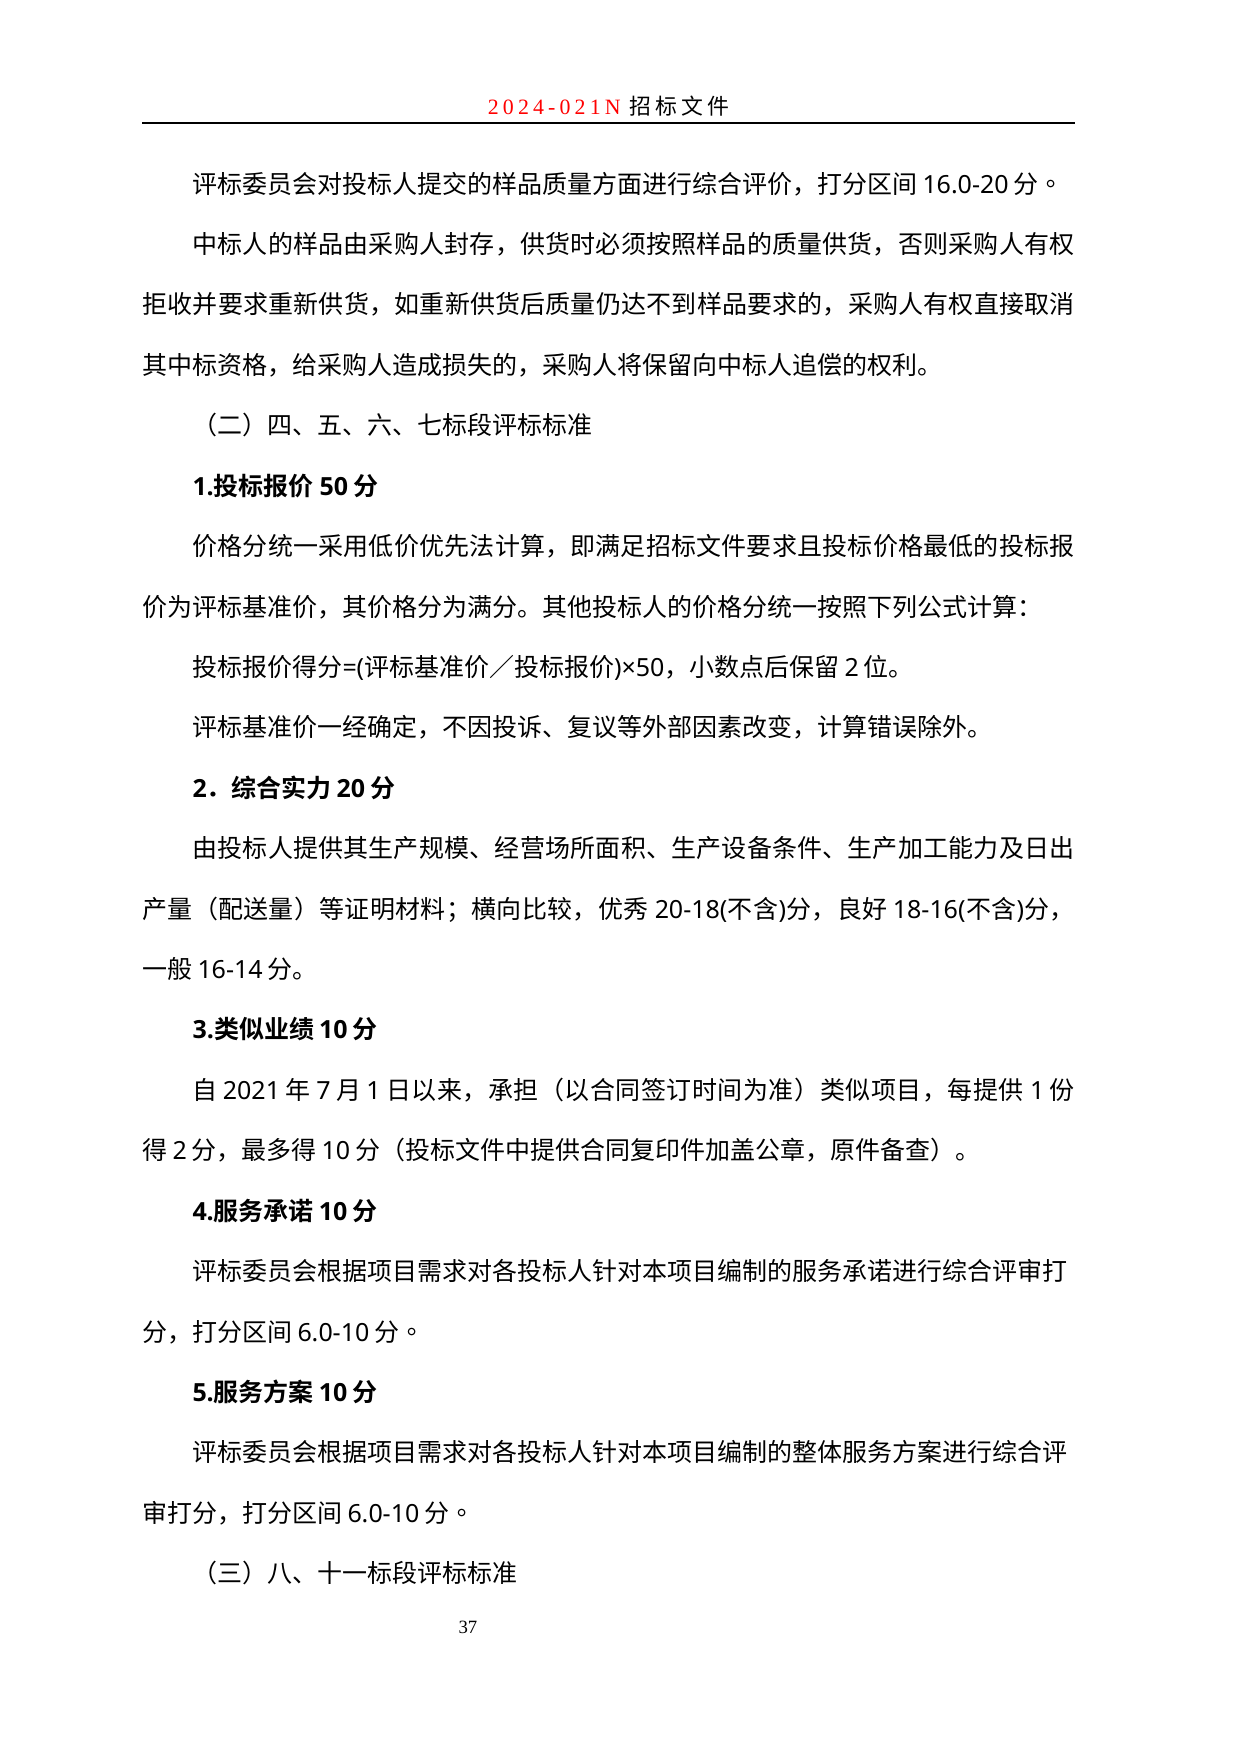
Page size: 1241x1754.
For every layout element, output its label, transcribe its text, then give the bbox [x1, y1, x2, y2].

text 评标基准价一经确定，不因投诉、复议等外部因素改变，计算错误除外。 [142, 696, 1075, 756]
text 4.服务承诺10分 [142, 1179, 1075, 1239]
text 评标委员会根据项目需求对各投标人针对本项目编制的服务承诺进行综合评审打分，打分区间6.0-10分。 [142, 1239, 1075, 1360]
text （二）四、五、六、七标段评标标准 [142, 394, 1075, 454]
text 投标报价得分=(评标基准价／投标报价)×50，小数点后保留2位。 [142, 635, 1075, 696]
text 评标委员会根据项目需求对各投标人针对本项目编制的整体服务方案进行综合评审打分，打分区间6.0-10分。 [142, 1421, 1075, 1542]
text 1.投标报价 50分 [142, 454, 1075, 514]
text 由投标人提供其生产规模、经营场所面积、生产设备条件、生产加工能力及日出产量（配送量）等证明材料；横向比较，优秀20-18(不含)分，良好18-16(不含)分，一般16-14分。 [142, 817, 1075, 998]
text （三）八、十一标段评标标准 [142, 1542, 1075, 1602]
text 自2021年7月1日以来，承担（以合同签订时间为准）类似项目，每提供1份得2分，最多得10分（投标文件中提供合同复印件加盖公章，原件备查）。 [142, 1058, 1075, 1179]
text 3.类似业绩10分 [142, 998, 1075, 1058]
text 中标人的样品由采购人封存，供货时必须按照样品的质量供货，否则采购人有权拒收并要求重新供货，如重新供货后质量仍达不到样品要求的，采购人有权直接取消其中标资格，给采购人造成损失的，采购人将保留向中标人追偿的权利。 [142, 212, 1075, 394]
text 价格分统一采用低价优先法计算，即满足招标文件要求且投标价格最低的投标报价为评标基准价，其价格分为满分。其他投标人的价格分统一按照下列公式计算： [142, 514, 1075, 635]
text 2．综合实力20分 [142, 756, 1075, 817]
text 评标委员会对投标人提交的样品质量方面进行综合评价，打分区间16.0-20分。 [142, 152, 1075, 212]
text 5.服务方案10分 [142, 1360, 1075, 1421]
